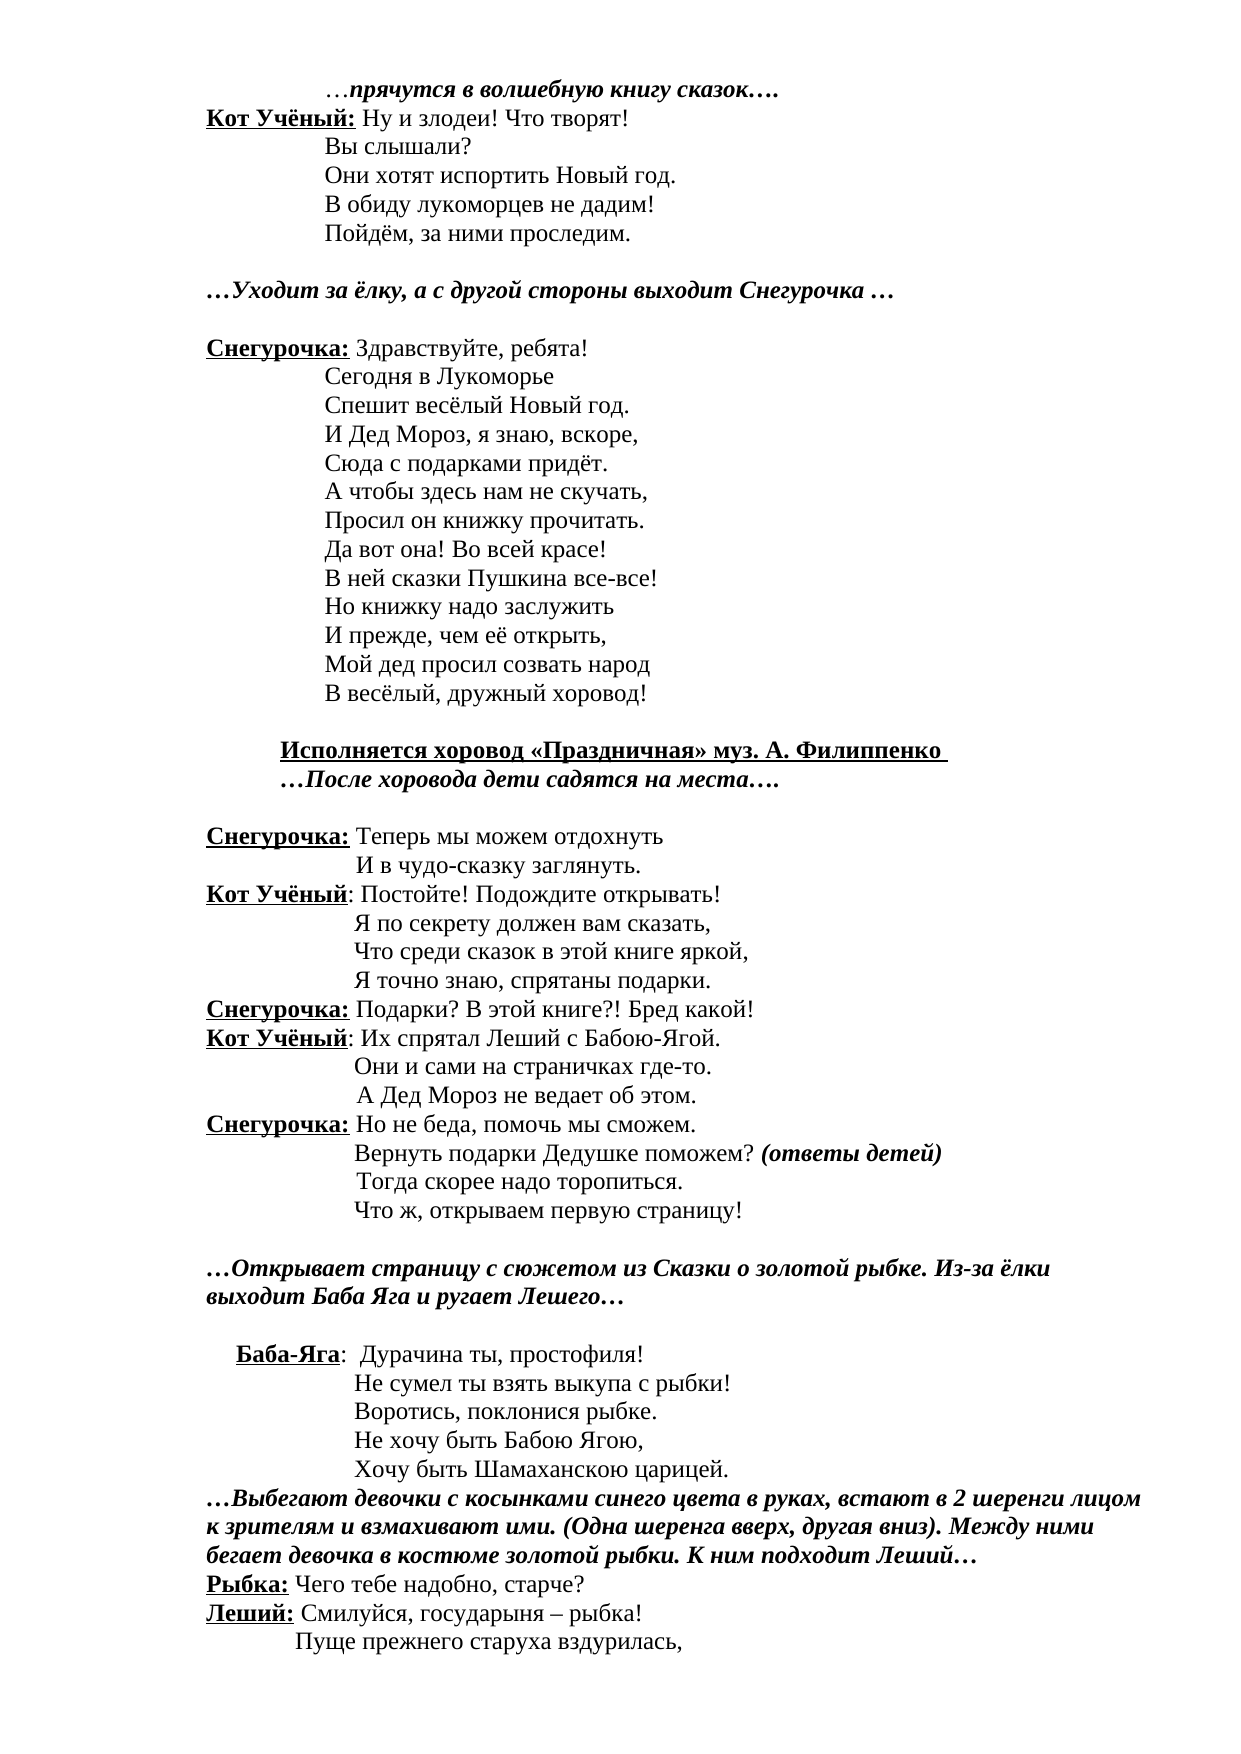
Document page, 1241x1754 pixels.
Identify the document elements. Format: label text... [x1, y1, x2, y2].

text Воротись, поклонися рыбке. [206, 1396, 1152, 1425]
text В ней сказки Пушкина все-все! [206, 563, 1152, 591]
text …Выбегают девочки с косынками синего цвета в руках, встают в 2 шеренги лицом к зрителям и взмахивают ими. (Одна шеренга вверх, другая вниз). Между ними бегает девочка в костюме золотой рыбки. К ним подходит Леший… [206, 1483, 1152, 1569]
text …прячутся в волшебную книгу сказок…. [206, 74, 1152, 103]
text Они и сами на страничках где-то. [206, 1051, 1152, 1080]
text Леший: Смилуйся, государыня – рыбка! [206, 1598, 1152, 1626]
text …После хоровода дети садятся на места…. [206, 764, 1152, 793]
text И в чудо-сказку заглянуть. [206, 850, 1152, 879]
text Кот Учёный: Их спрятал Леший с Бабою-Ягой. [206, 1023, 1152, 1051]
text Хочу быть Шамаханскою царицей. [206, 1454, 1152, 1483]
text А чтобы здесь нам не скучать, [206, 476, 1152, 505]
text А Дед Мороз не ведает об этом. [206, 1080, 1152, 1109]
text Не хочу быть Бабою Ягою, [206, 1425, 1152, 1454]
text Снегурочка: Подарки? В этой книге?! Бред какой! [206, 994, 1152, 1023]
text Снегурочка: Теперь мы можем отдохнуть [206, 821, 1152, 850]
text В обиду лукоморцев не дадим! [206, 189, 1152, 218]
text В весёлый, дружный хоровод! [206, 678, 1152, 706]
text Что среди сказок в этой книге яркой, [206, 936, 1152, 965]
text Рыбка: Чего тебе надобно, старче? [206, 1569, 1152, 1598]
text Снегурочка: Здравствуйте, ребята! [206, 333, 1152, 361]
text Вы слышали? [206, 131, 1152, 160]
text Просил он книжку прочитать. [206, 505, 1152, 534]
text Я точно знаю, спрятаны подарки. [206, 965, 1152, 994]
text Кот Учёный: Ну и злодеи! Что творят! [206, 103, 1152, 131]
text И прежде, чем её открыть, [206, 620, 1152, 649]
text Сюда с подарками придёт. [206, 448, 1152, 476]
text Пойдём, за ними проследим. [206, 218, 1152, 246]
text Не сумел ты взять выкупа с рыбки! [206, 1368, 1152, 1396]
text Что ж, открываем первую страницу! [206, 1195, 1152, 1224]
text Кот Учёный: Постойте! Подождите открывать! [206, 879, 1152, 908]
text Баба-Яга: Дурачина ты, простофиля! [206, 1339, 1152, 1368]
text …Уходит за ёлку, а с другой стороны выходит Снегурочка … [206, 275, 1152, 304]
text Спешит весёлый Новый год. [206, 390, 1152, 419]
text Сегодня в Лукоморье [206, 361, 1152, 390]
text Тогда скорее надо торопиться. [206, 1166, 1152, 1195]
text Я по секрету должен вам сказать, [206, 908, 1152, 936]
text Да вот она! Во всей красе! [206, 534, 1152, 563]
text И Дед Мороз, я знаю, вскоре, [206, 419, 1152, 448]
text Пуще прежнего старуха вздурилась, [206, 1626, 1152, 1655]
text Снегурочка: Но не беда, помочь мы сможем. [206, 1109, 1152, 1138]
text …Открывает страницу с сюжетом из Сказки о золотой рыбке. Из-за ёлки выходит Баба Яга и ругает Лешего… [206, 1253, 1152, 1310]
text Вернуть подарки Дедушке поможем? (ответы детей) [206, 1138, 1152, 1166]
text Мой дед просил созвать народ [206, 649, 1152, 678]
text Они хотят испортить Новый год. [206, 160, 1152, 189]
text Но книжку надо заслужить [206, 591, 1152, 620]
text Исполняется хоровод «Праздничная» муз. А. Филиппенко [206, 735, 1152, 764]
